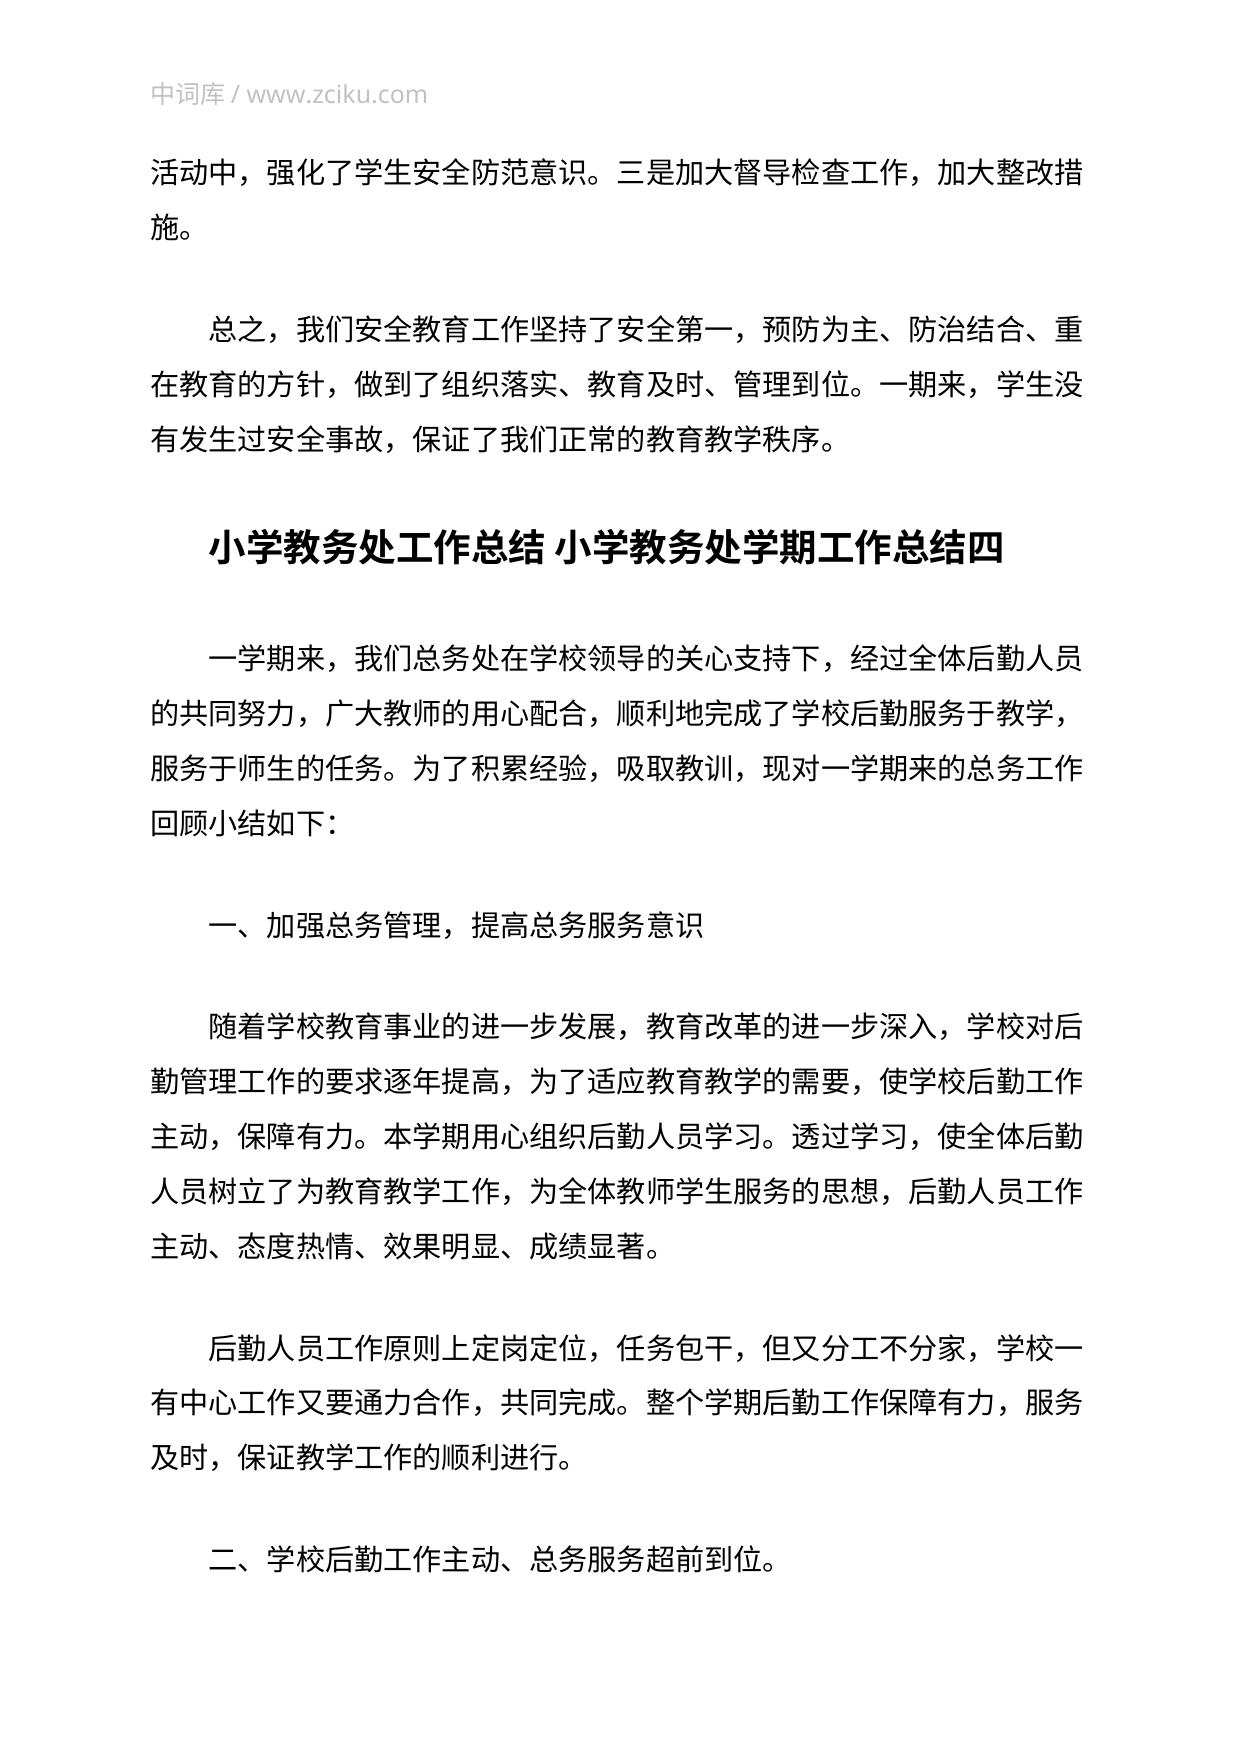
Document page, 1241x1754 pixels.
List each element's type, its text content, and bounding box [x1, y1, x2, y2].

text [150, 150, 1090, 247]
text 一、加强总务管理，提高总务服务意识 [150, 902, 1090, 944]
text 后勤人员工作原则上定岗定位，任务包干，但又分工不分家，学校一有中心工作又要通力合作，共同完成。整个学期后勤工作保障有力，服务及时，保证教学工作的顺利进行。 [150, 1325, 1090, 1477]
text 二、学校后勤工作主动、总务服务超前到位。 [150, 1537, 1090, 1579]
text 随着学校教育事业的进一步发展，教育改革的进一步深入，学校对后勤管理工作的要求逐年提高，为了适应教育教学的需要，使学校后勤工作主动，保障有力。本学期用心组织后勤人员学习。透过学习，使全体后勤人员树立了为教育教学工作，为全体教师学生服务的思想，后勤人员工作主动、态度热情、效果明显、成绩显著。 [150, 1004, 1090, 1266]
text 总之，我们安全教育工作坚持了安全第一，预防为主、防治结合、重在教育的方针，做到了组织落实、教育及时、管理到位。一期来，学生没有发生过安全事故，保证了我们正常的教育教学秩序。 [150, 307, 1090, 459]
text 小学教务处工作总结 小学教务处学期工作总结四 [150, 518, 1090, 572]
text 一学期来，我们总务处在学校领导的关心支持下，经过全体后勤人员的共同努力，广大教师的用心配合，顺利地完成了学校后勤服务于教学，服务于师生的任务。为了积累经验，吸取教训，现对一学期来的总务工作回顾小结如下： [150, 636, 1090, 843]
